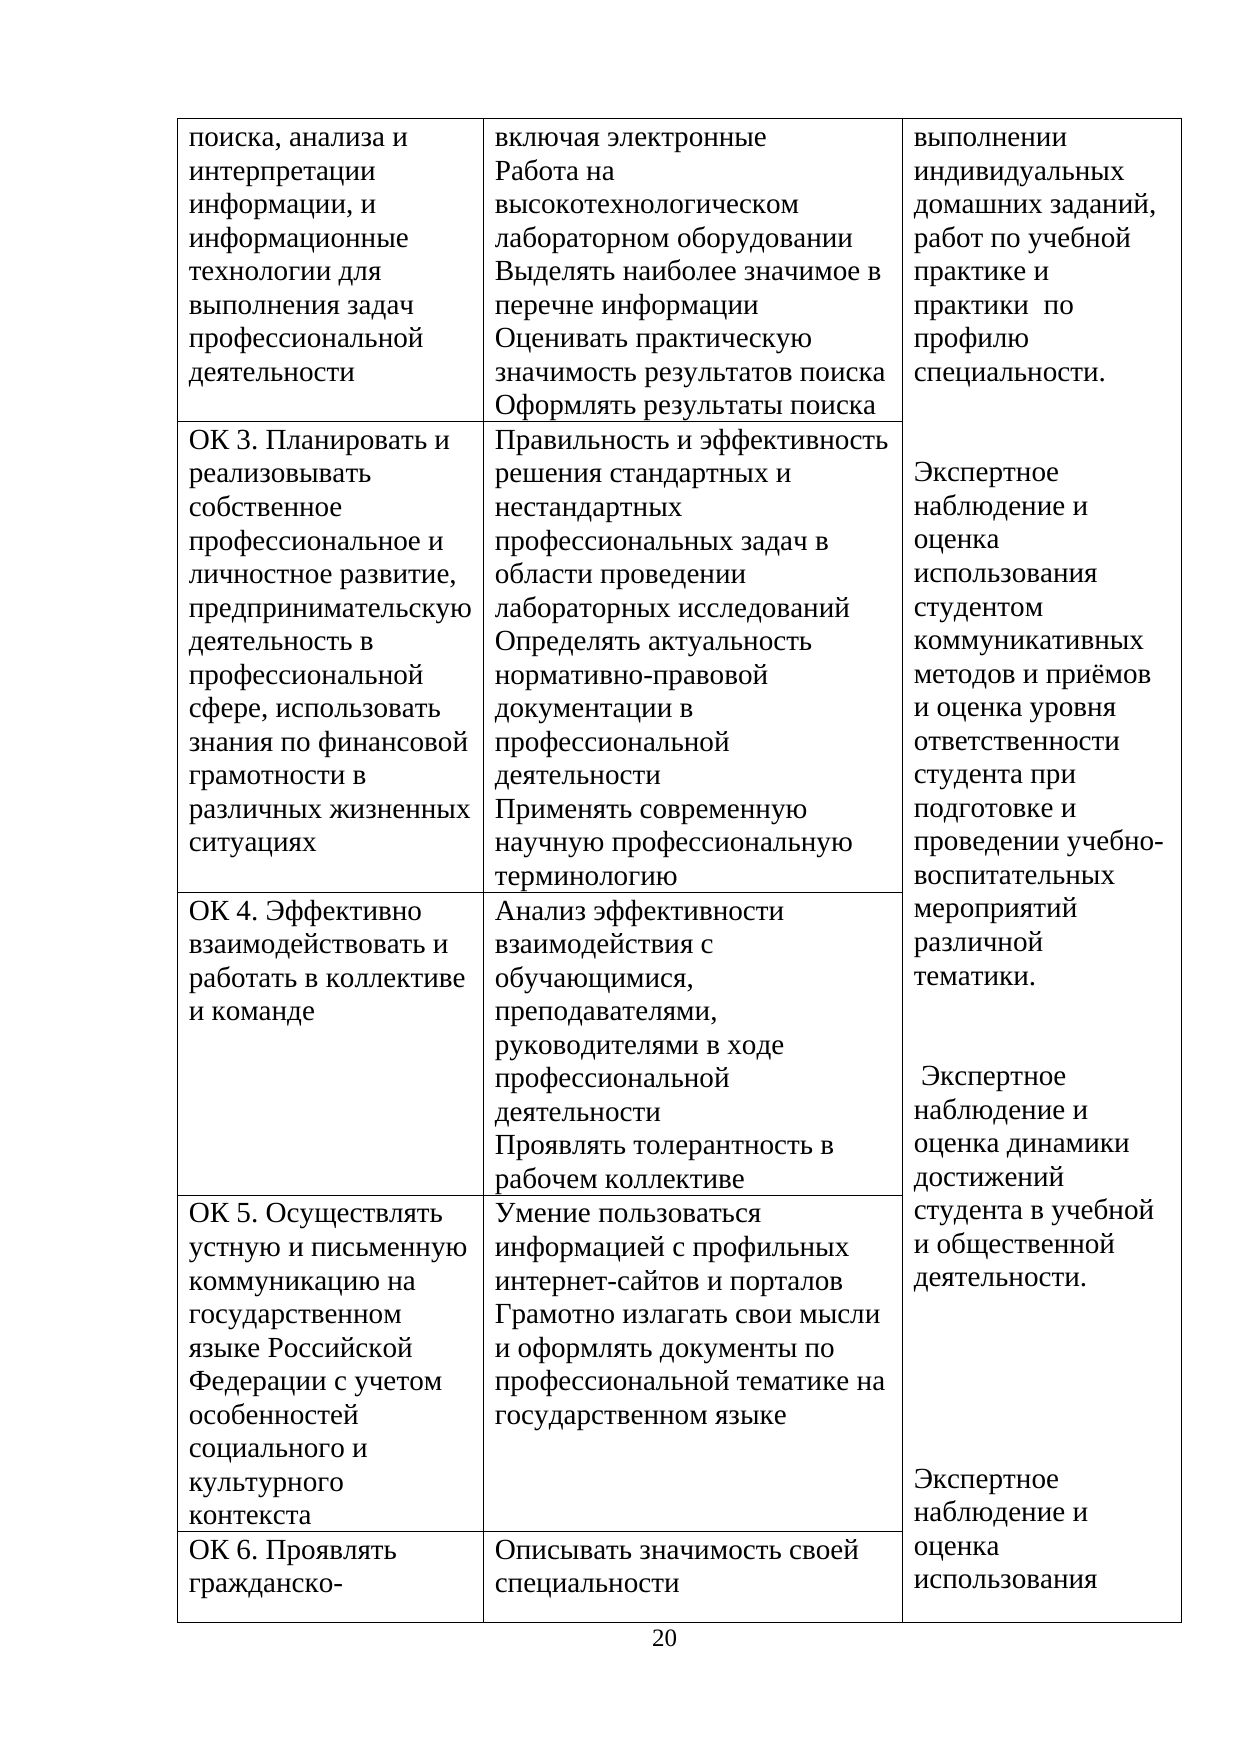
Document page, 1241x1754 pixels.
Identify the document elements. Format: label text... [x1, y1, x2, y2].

table_cell ОК 5. Осуществлять устную и письменную коммуникацию на государственном языке Российской Федерации с учетом особенностей социального и культурного контекста [178, 1196, 483, 1531]
table_cell Анализ эффективности взаимодействия с обучающимися, преподавателями, руководителями в ходе профессиональной деятельности Проявлять толерантность в рабочем коллективе [484, 893, 902, 1194]
table_cell ОК 4. Эффективно взаимодействовать и работать в коллективе и команде [178, 893, 483, 1194]
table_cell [178, 119, 483, 421]
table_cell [484, 1532, 902, 1622]
table_cell Умение пользоваться информацией с профильных интернет-сайтов и порталов Грамотно излагать свои мысли и оформлять документы по профессиональной тематике на государственном языке [484, 1196, 902, 1531]
table_cell ОК 3. Планировать и реализовывать собственное профессиональное и личностное развитие, предпринимательскую деятельность в профессиональной сфере, использовать знания по финансовой грамотности в различных жизненных ситуациях [178, 422, 483, 892]
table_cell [484, 119, 902, 421]
table_cell Правильность и эффективность решения стандартных и нестандартных профессиональных задач в области проведении лабораторных исследований Определять актуальность нормативно-правовой документации в профессиональной деятельности Применять современную научную профессиональную терминологию [484, 422, 902, 892]
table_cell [178, 1532, 483, 1622]
